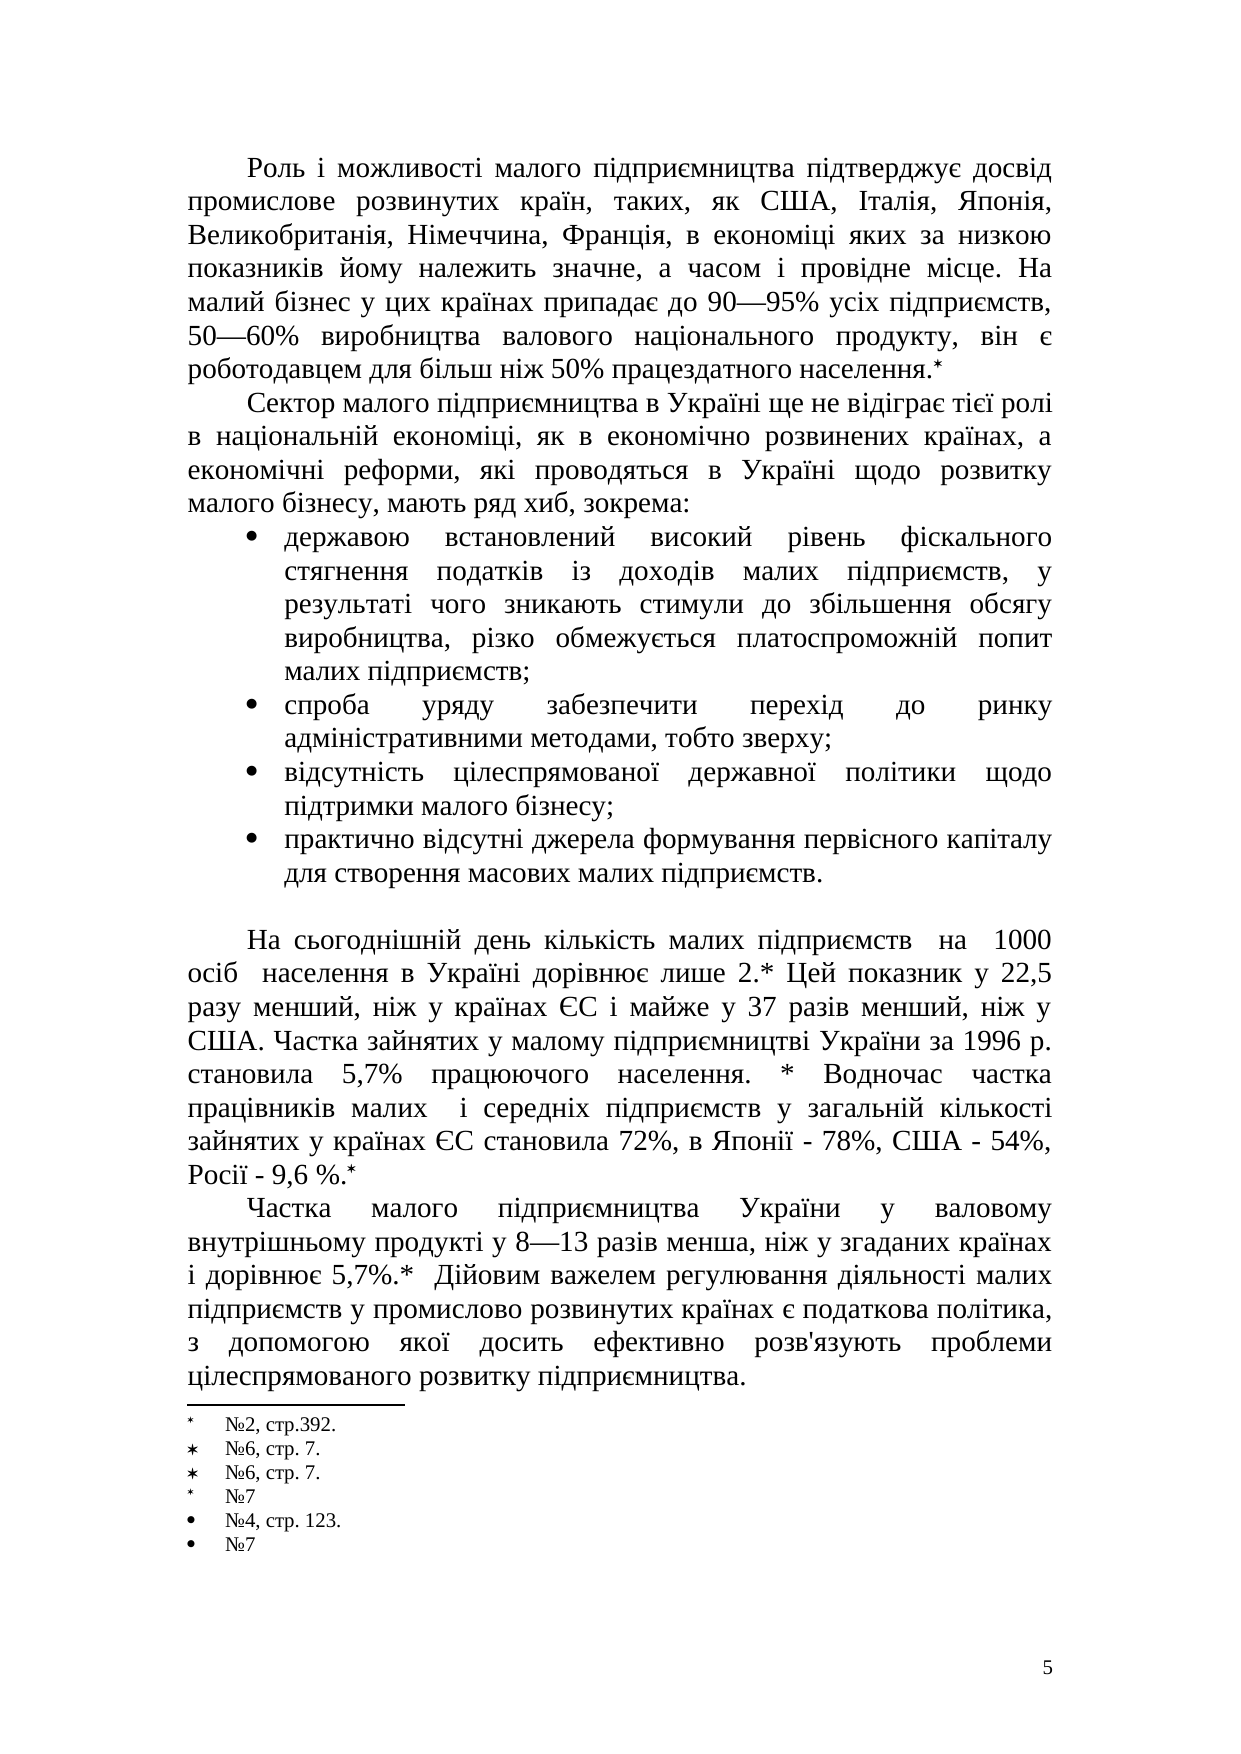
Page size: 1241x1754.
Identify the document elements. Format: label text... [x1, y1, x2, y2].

text Роль і можливості малого підприємництва підтверджує досвід промислове розвинутих країн, таких, як США, Італія, Японія, Великобританія, Німеччина, Франція, в економіці яких за низкою показників йому належить значне, а часом і провідне місце. На малий бізнес у цих країнах припадає до 90—95% усіх підприємств, 50—60% виробництва валового національного продукту, він є роботодавцем для більш ніж 50% працездатного населення. [187, 150, 1053, 385]
list відсутність цілеспрямованої державної політики щодо підтримки малого бізнесу; [247, 754, 1053, 821]
text На сьогоднішній день кількість малих підприємств на 1000 осіб населення в Україні дорівнює лише 2.* Цей показник у 22,5 разу менший, ніж у країнах ЄС і майже у 37 разів менший, ніж у США. Частка зайнятих у малому підприємництві України за 1996 р. становила 5,7% працюючого населення. * Водночас частка працівників малих і середніх підприємств у загальній кількості зайнятих у країнах ЄС становила 72%, в Японії - 78%, США - 54%, Росії - 9,6 %. [187, 922, 1053, 1190]
list практично відсутні джерела формування первісного капіталу для створення масових малих підприємств. [247, 821, 1053, 888]
list спроба уряду забезпечити перехід до ринку адміністративними методами, тобто зверху; [247, 687, 1053, 754]
text Частка малого підприємництва України у валовому внутрішньому продукті у 8—13 разів менша, ніж у згаданих країнах і дорівнює 5,7%.* Дійовим важелем регулювання діяльності малих підприємств у промислово розвинутих країнах є податкова політика, з допомогою якої досить ефективно розв'язують проблеми цілеспрямованого розвитку підприємництва. [187, 1190, 1053, 1392]
list державою встановлений високий рівень фіскального стягнення податків із доходів малих підприємств, у результаті чого зникають стимули до збільшення обсягу виробництва, різко обмежується платоспроможній попит малих підприємств; [247, 519, 1053, 687]
text Сектор малого підприємництва в Україні ще не відіграє тієї ролі в національній економіці, як в економічно розвинених країнах, а економічні реформи, які проводяться в Україні щодо розвитку малого бізнесу, мають ряд хиб, зокрема: [187, 385, 1053, 519]
